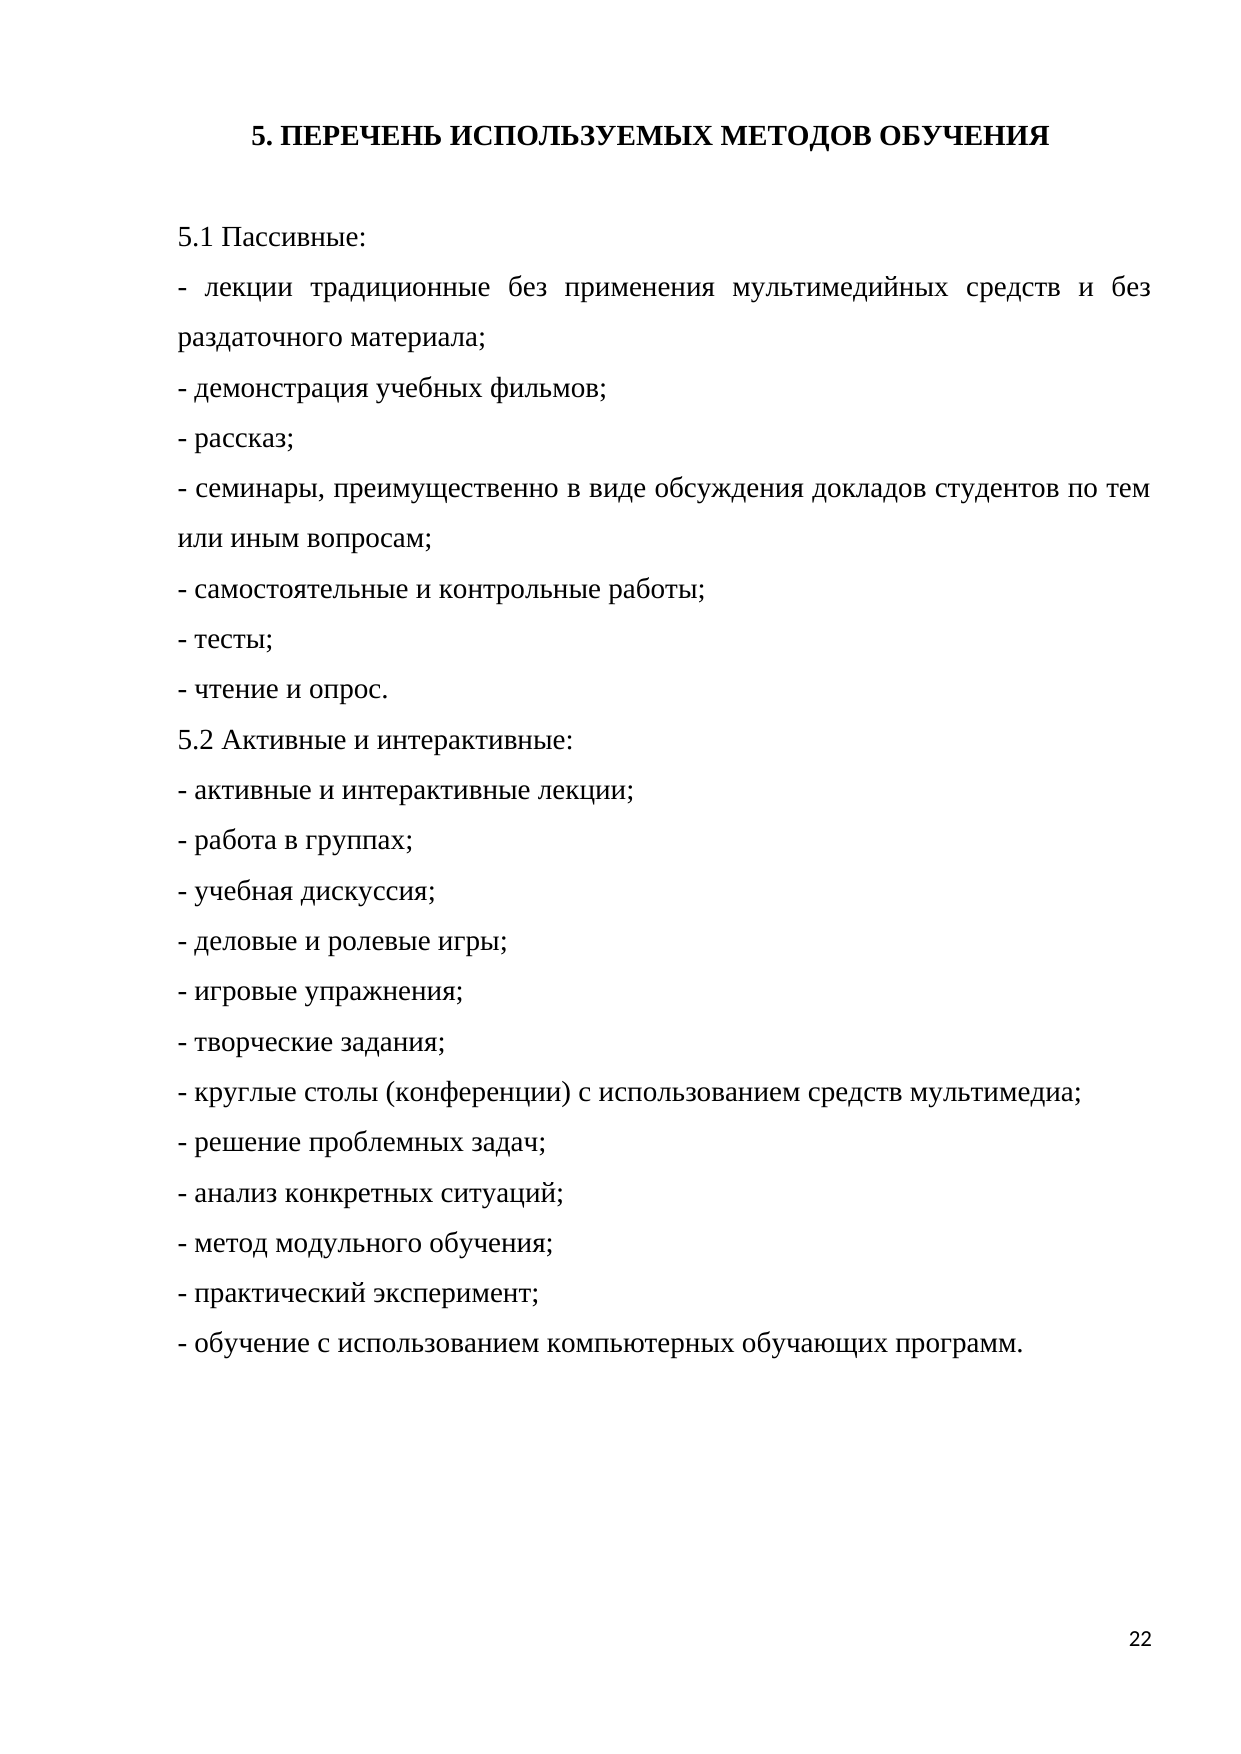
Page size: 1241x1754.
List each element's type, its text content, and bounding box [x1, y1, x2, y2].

text - самостоятельные и контрольные работы; [177, 571, 1152, 604]
text 5. ПЕРЕЧЕНЬ ИСПОЛЬЗУЕМЫХ МЕТОДОВ ОБУЧЕНИЯ [177, 118, 1152, 152]
text - работа в группах; [177, 822, 1152, 856]
text - практический эксперимент; [177, 1275, 1152, 1309]
text - метод модульного обучения; [177, 1225, 1152, 1258]
text - тесты; [177, 621, 1152, 655]
text - деловые и ролевые игры; [177, 923, 1152, 957]
text - демонстрация учебных фильмов; [177, 370, 1152, 403]
subtitle 5.2 Активные и интерактивные: [177, 722, 1152, 755]
text - лекции традиционные без применения мультимедийных средств и без раздаточного материала; [177, 269, 1152, 353]
text - рассказ; [177, 420, 1152, 453]
subtitle 5.1 Пассивные: [177, 219, 1152, 252]
text - семинары, преимущественно в виде обсуждения докладов студентов по тем или иным вопросам; [177, 470, 1152, 554]
text - решение проблемных задач; [177, 1124, 1152, 1158]
text - творческие задания; [177, 1024, 1152, 1057]
text - учебная дискуссия; [177, 873, 1152, 906]
text - круглые столы (конференции) с использованием средств мультимедиа; [177, 1074, 1152, 1108]
text - игровые упражнения; [177, 973, 1152, 1007]
text - обучение с использованием компьютерных обучающих программ. [177, 1326, 1152, 1359]
text - активные и интерактивные лекции; [177, 772, 1152, 806]
text - анализ конкретных ситуаций; [177, 1175, 1152, 1208]
text - чтение и опрос. [177, 672, 1152, 705]
